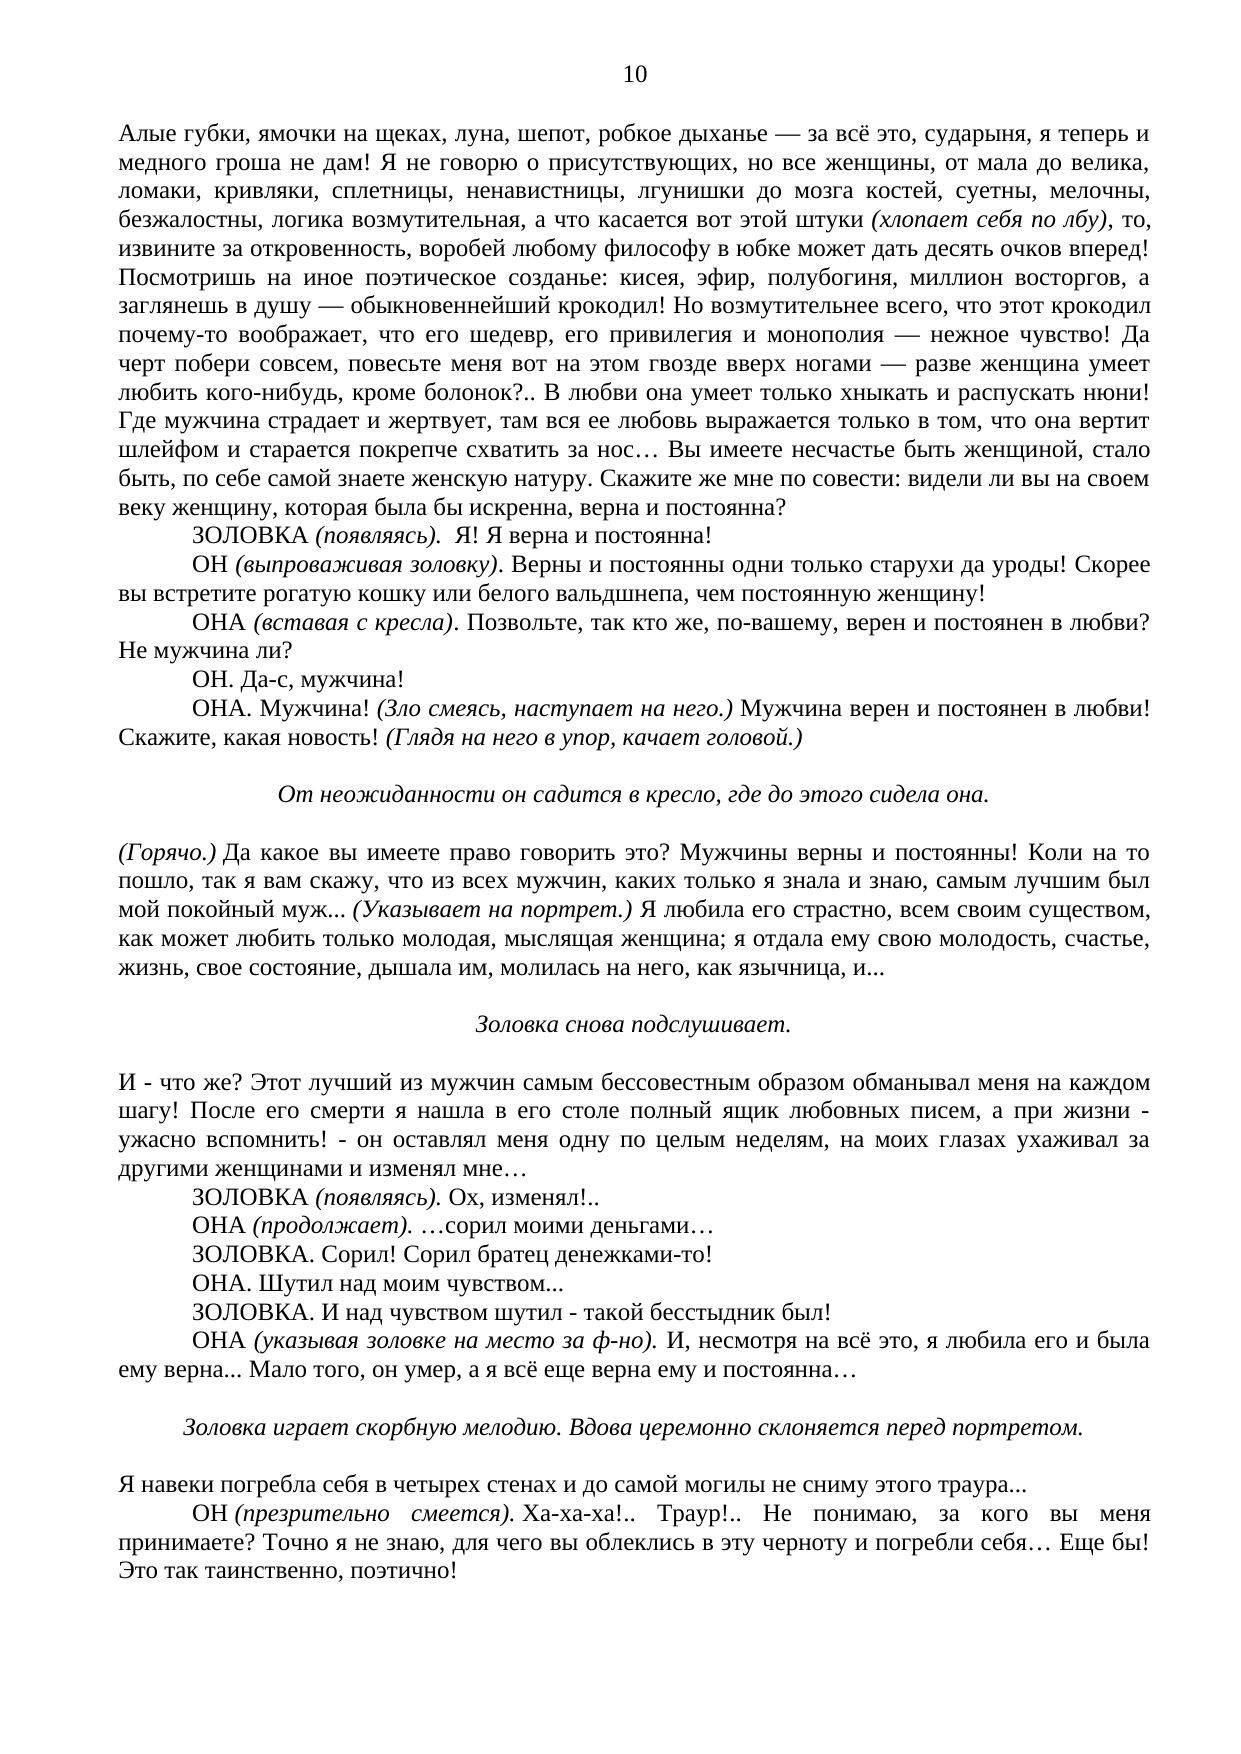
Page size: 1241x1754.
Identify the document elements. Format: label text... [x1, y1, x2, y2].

text От неожиданности он садится в кресло, где до этого сидела она. [118, 779, 1152, 808]
text Алые губки, ямочки на щеках, луна, шепот, робкое дыханье — за всё это, сударыня, я теперь и медного гроша не дам! Я не говорю о присутствующих, но все женщины, от мала до велика, ломаки, кривляки, сплетницы, ненавистницы, лгунишки до мозга костей, суетны, мелочны, безжалостны, логика возмутительная, а что касается вот этой штуки (хлопает себя по лбу), то, извините за откровенность, воробей любому философу в юбке может дать десять очков вперед! Посмотришь на иное поэтическое созданье: кисея, эфир, полубогиня, миллион восторгов, а заглянешь в душу — обыкновеннейший крокодил! Но возмутительнее всего, что этот крокодил почему-то воображает, что его шедевр, его привилегия и монополия — нежное чувство! Да черт побери совсем, повесьте меня вот на этом гвозде вверх ногами — разве женщина умеет любить кого-нибудь, кроме болонок?.. В любви она умеет только хныкать и распускать нюни! Где мужчина страдает и жертвует, там вся ее любовь выражается только в том, что она вертит шлейфом и старается покрепче схватить за нос… Вы имеете несчастье быть женщиной, стало быть, по себе самой знаете женскую натуру. Скажите же мне по совести: видели ли вы на своем веку женщину, которая была бы искренна, верна и постоянна? [118, 118, 1152, 521]
text ЗОЛОВКА. И над чувством шутил - такой бесстыдник был! [118, 1297, 1152, 1326]
text ОНА. Шутил над моим чувством... [118, 1268, 1152, 1297]
text Золовка снова подслушивает. [118, 1009, 1152, 1038]
text ОНА (продолжает). …сорил моими деньгами… [118, 1211, 1152, 1239]
text ЗОЛОВКА (появляясь). Ох, изменял!.. [118, 1182, 1152, 1211]
text ОНА (указывая золовке на место за ф-но). И, несмотря на всё это, я любила его и была ему верна... Мало того, он умер, а я всё еще верна ему и постоянна… [118, 1326, 1152, 1383]
text (Горячо.) Да какое вы имеете право говорить это? Мужчины верны и постоянны! Коли на то пошло, так я вам скажу, что из всех мужчин, каких только я знала и знаю, самым лучшим был мой покойный муж... (Указывает на портрет.) Я любила его страстно, всем своим существом, как может любить только молодая, мыслящая женщина; я отдала ему свою молодость, счастье, жизнь, свое состояние, дышала им, молилась на него, как язычница, и... [118, 837, 1152, 981]
text ЗОЛОВКА. Сорил! Сорил братец денежками-то! [118, 1239, 1152, 1268]
text ЗОЛОВКА (появляясь). Я! Я верна и постоянна! [118, 521, 1152, 549]
text И - что же? Этот лучший из мужчин самым бессовестным образом обманывал меня на каждом шагу! После его смерти я нашла в его столе полный ящик любовных писем, а при жизни - ужасно вспомнить! - он оставлял меня одну по целым неделям, на моих глазах ухаживал за другими женщинами и изменял мне… [118, 1067, 1152, 1182]
text ОН (выпроваживая золовку). Верны и постоянны одни только старухи да уроды! Скорее вы встретите рогатую кошку или белого вальдшнепа, чем постоянную женщину! [118, 549, 1152, 607]
text ОНА (вставая с кресла). Позвольте, так кто же, по-вашему, верен и постоянен в любви? Не мужчина ли? [118, 607, 1152, 664]
text Золовка играет скорбную мелодию. Вдова церемонно склоняется перед портретом. [118, 1412, 1152, 1441]
text Я навеки погребла себя в четырех стенах и до самой могилы не сниму этого траура... [118, 1469, 1152, 1498]
text ОН. Да-с, мужчина! [118, 664, 1152, 693]
text ОН (презрительно смеется). Ха-ха-ха!.. Траур!.. Не понимаю, за кого вы меня принимаете? Точно я не знаю, для чего вы облеклись в эту черноту и погребли себя… Еще бы! Это так таинственно, поэтично! [118, 1498, 1152, 1584]
text ОНА. Мужчина! (Зло смеясь, наступает на него.) Мужчина верен и постоянен в любви! Скажите, какая новость! (Глядя на него в упор, качает головой.) [118, 693, 1152, 751]
